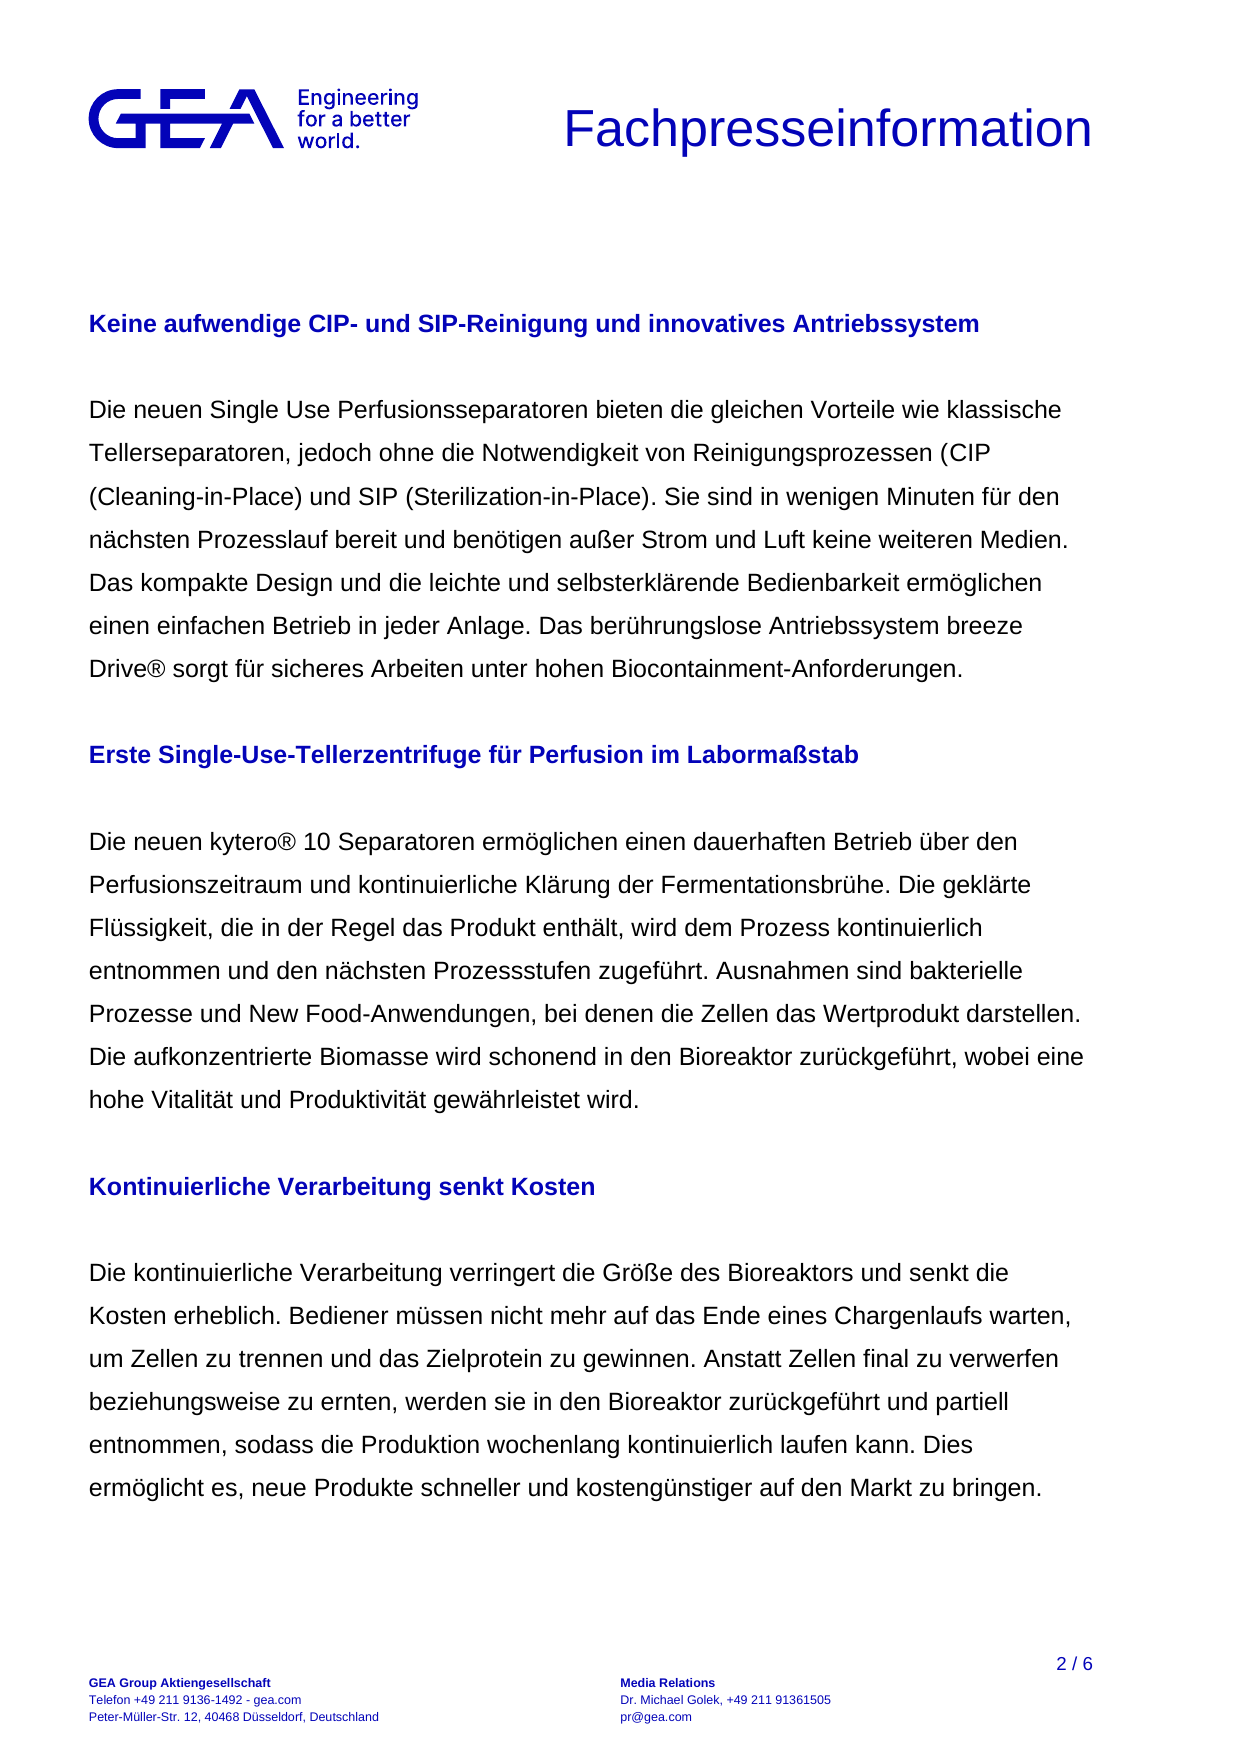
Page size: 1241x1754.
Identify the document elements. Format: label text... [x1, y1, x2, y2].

text Kontinuierliche Verarbeitung senkt Kosten [89, 1171, 1093, 1200]
text Die kontinuierliche Verarbeitung verringert die Größe des Bioreaktors und senkt die Kosten erheblich. Bediener müssen nicht mehr auf das Ende eines Chargenlaufs warten, um Zellen zu trennen und das Zielprotein zu gewinnen. Anstatt Zellen final zu verwerfen beziehungsweise zu ernten, werden sie in den Bioreaktor zurückgeführt und partiell entnommen, sodass die Produktion wochenlang kontinuierlich laufen kann. Dies ermöglicht es, neue Produkte schneller und kostengünstiger auf den Markt zu bringen. [89, 1258, 1093, 1502]
text Die neuen kytero® 10 Separatoren ermöglichen einen dauerhaften Betrieb über den Perfusionszeitraum und kontinuierliche Klärung der Fermentationsbrühe. Die geklärte Flüssigkeit, die in der Regel das Produkt enthält, wird dem Prozess kontinuierlich entnommen und den nächsten Prozessstufen zugeführt. Ausnahmen sind bakterielle Prozesse und New Food-Anwendungen, bei denen die Zellen das Wertprodukt darstellen. Die aufkonzentrierte Biomasse wird schonend in den Bioreaktor zurückgeführt, wobei eine hohe Vitalität und Produktivität gewährleistet wird. [89, 826, 1093, 1114]
text Keine aufwendige CIP- und SIP-Reinigung und innovatives Antriebssystem [89, 309, 1093, 338]
text Die neuen Single Use Perfusionsseparatoren bieten die gleichen Vorteile wie klassische Tellerseparatoren, jedoch ohne die Notwendigkeit von Reinigungsprozessen (CIP (Cleaning-in-Place) und SIP (Sterilization-in-Place). Sie sind in wenigen Minuten für den nächsten Prozesslauf bereit und benötigen außer Strom und Luft keine weiteren Medien. Das kompakte Design und die leichte und selbsterklärende Bedienbarkeit ermöglichen einen einfachen Betrieb in jeder Anlage. Das berührungslose Antriebssystem breeze Drive® sorgt für sicheres Arbeiten unter hohen Biocontainment-Anforderungen. [89, 395, 1093, 683]
text Erste Single-Use-Tellerzentrifuge für Perfusion im Labormaßstab [89, 740, 1093, 769]
